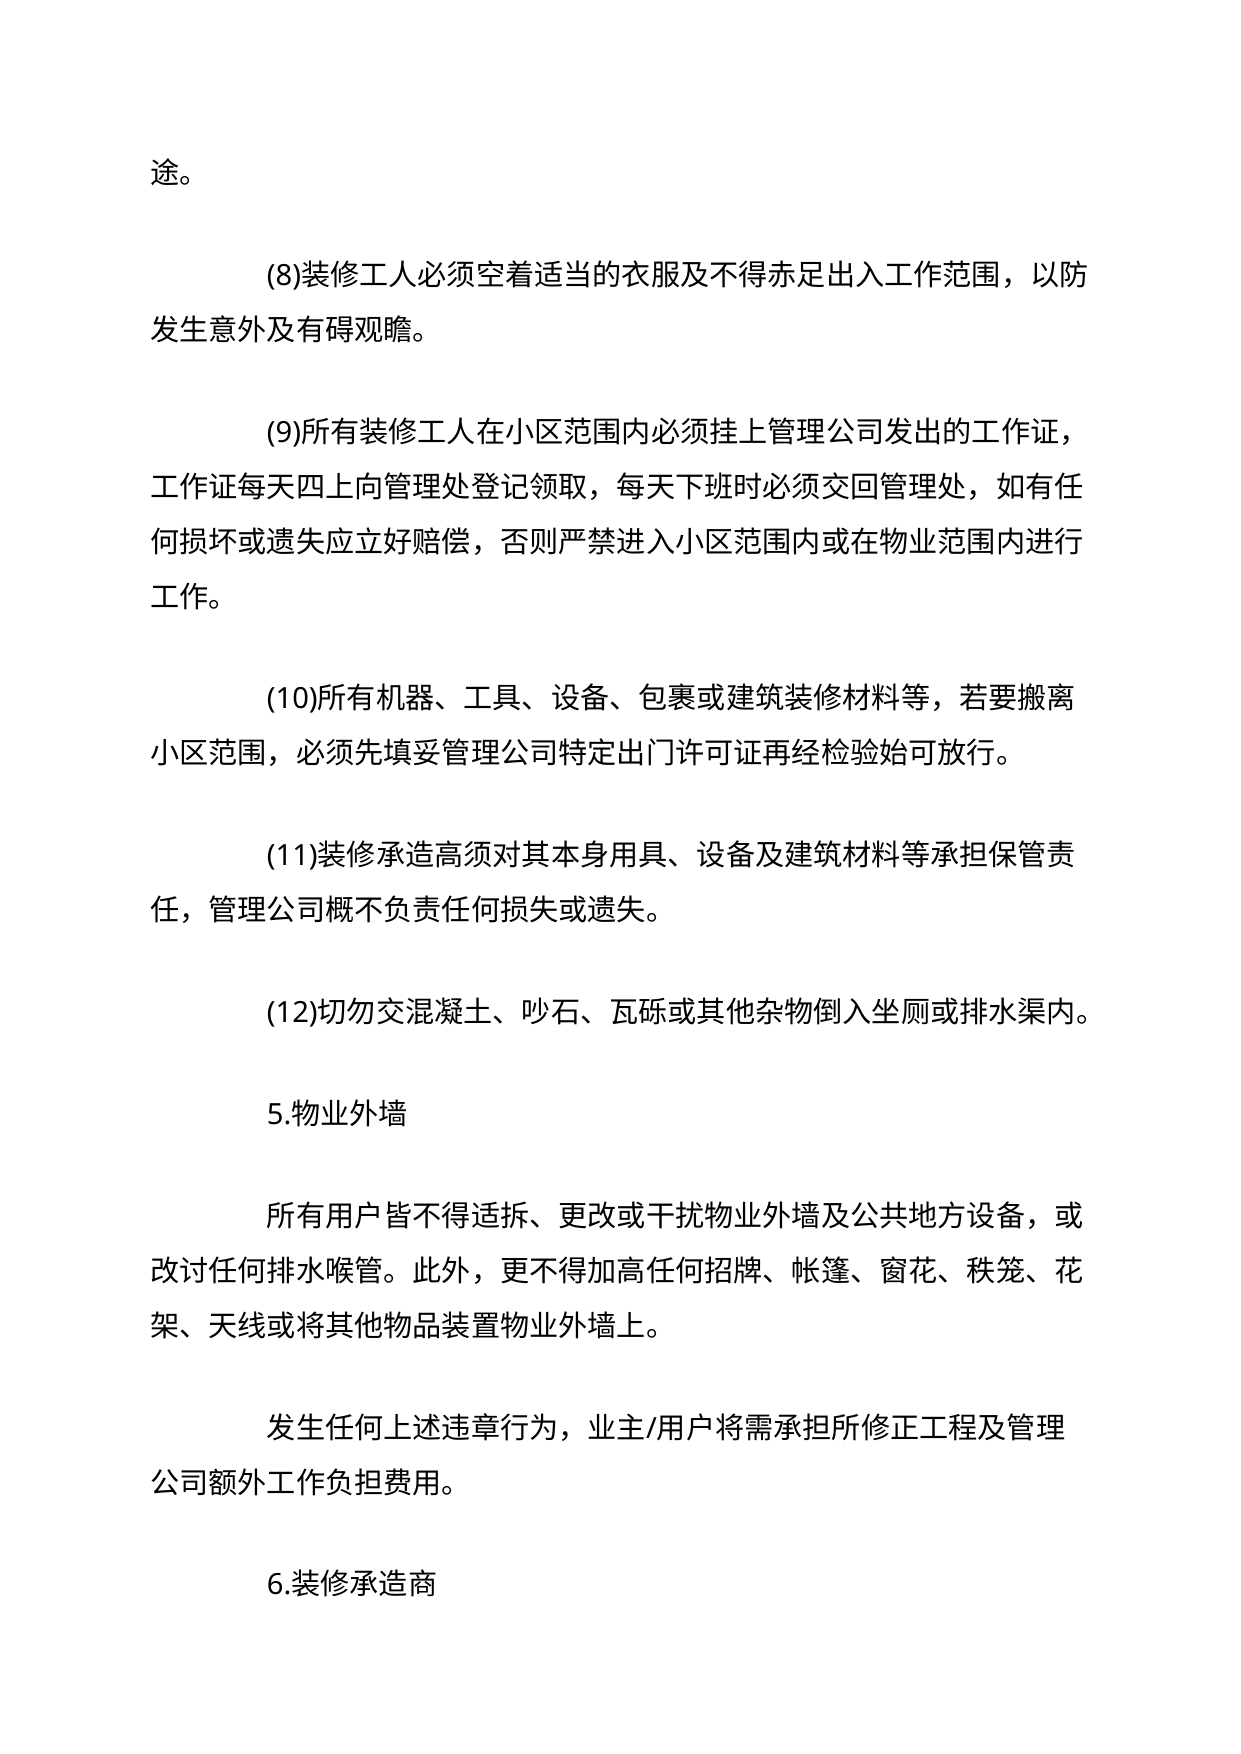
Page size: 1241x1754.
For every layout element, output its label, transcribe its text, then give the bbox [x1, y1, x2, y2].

text 6.装修承造商 [150, 1561, 1090, 1603]
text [150, 150, 1090, 192]
text (10)所有机器、工具、设备、包裹或建筑装修材料等，若要搬离小区范围，必须先填妥管理公司特定出门许可证再经检验始可放行。 [150, 675, 1090, 772]
text 所有用户皆不得适拆、更改或干扰物业外墙及公共地方设备，或改讨任何排水喉管。此外，更不得加高任何招牌、帐篷、窗花、秩笼、花架、天线或将其他物品装置物业外墙上。 [150, 1193, 1090, 1345]
text (9)所有装修工人在小区范围内必须挂上管理公司发出的工作证，工作证每天四上向管理处登记领取，每天下班时必须交回管理处，如有任何损坏或遗失应立好赔偿，否则严禁进入小区范围内或在物业范围内进行工作。 [150, 408, 1090, 616]
text (8)装修工人必须空着适当的衣服及不得赤足出入工作范围，以防发生意外及有碍观瞻。 [150, 252, 1090, 349]
text (12)切勿交混凝土、吵石、瓦砾或其他杂物倒入坐厕或排水渠内。 [150, 989, 1090, 1031]
text (11)装修承造高须对其本身用具、设备及建筑材料等承担保管责任，管理公司概不负责任何损失或遗失。 [150, 832, 1090, 929]
text 发生任何上述违章行为，业主/用户将需承担所修正工程及管理公司额外工作负担费用。 [150, 1404, 1090, 1501]
text 5.物业外墙 [150, 1091, 1090, 1133]
